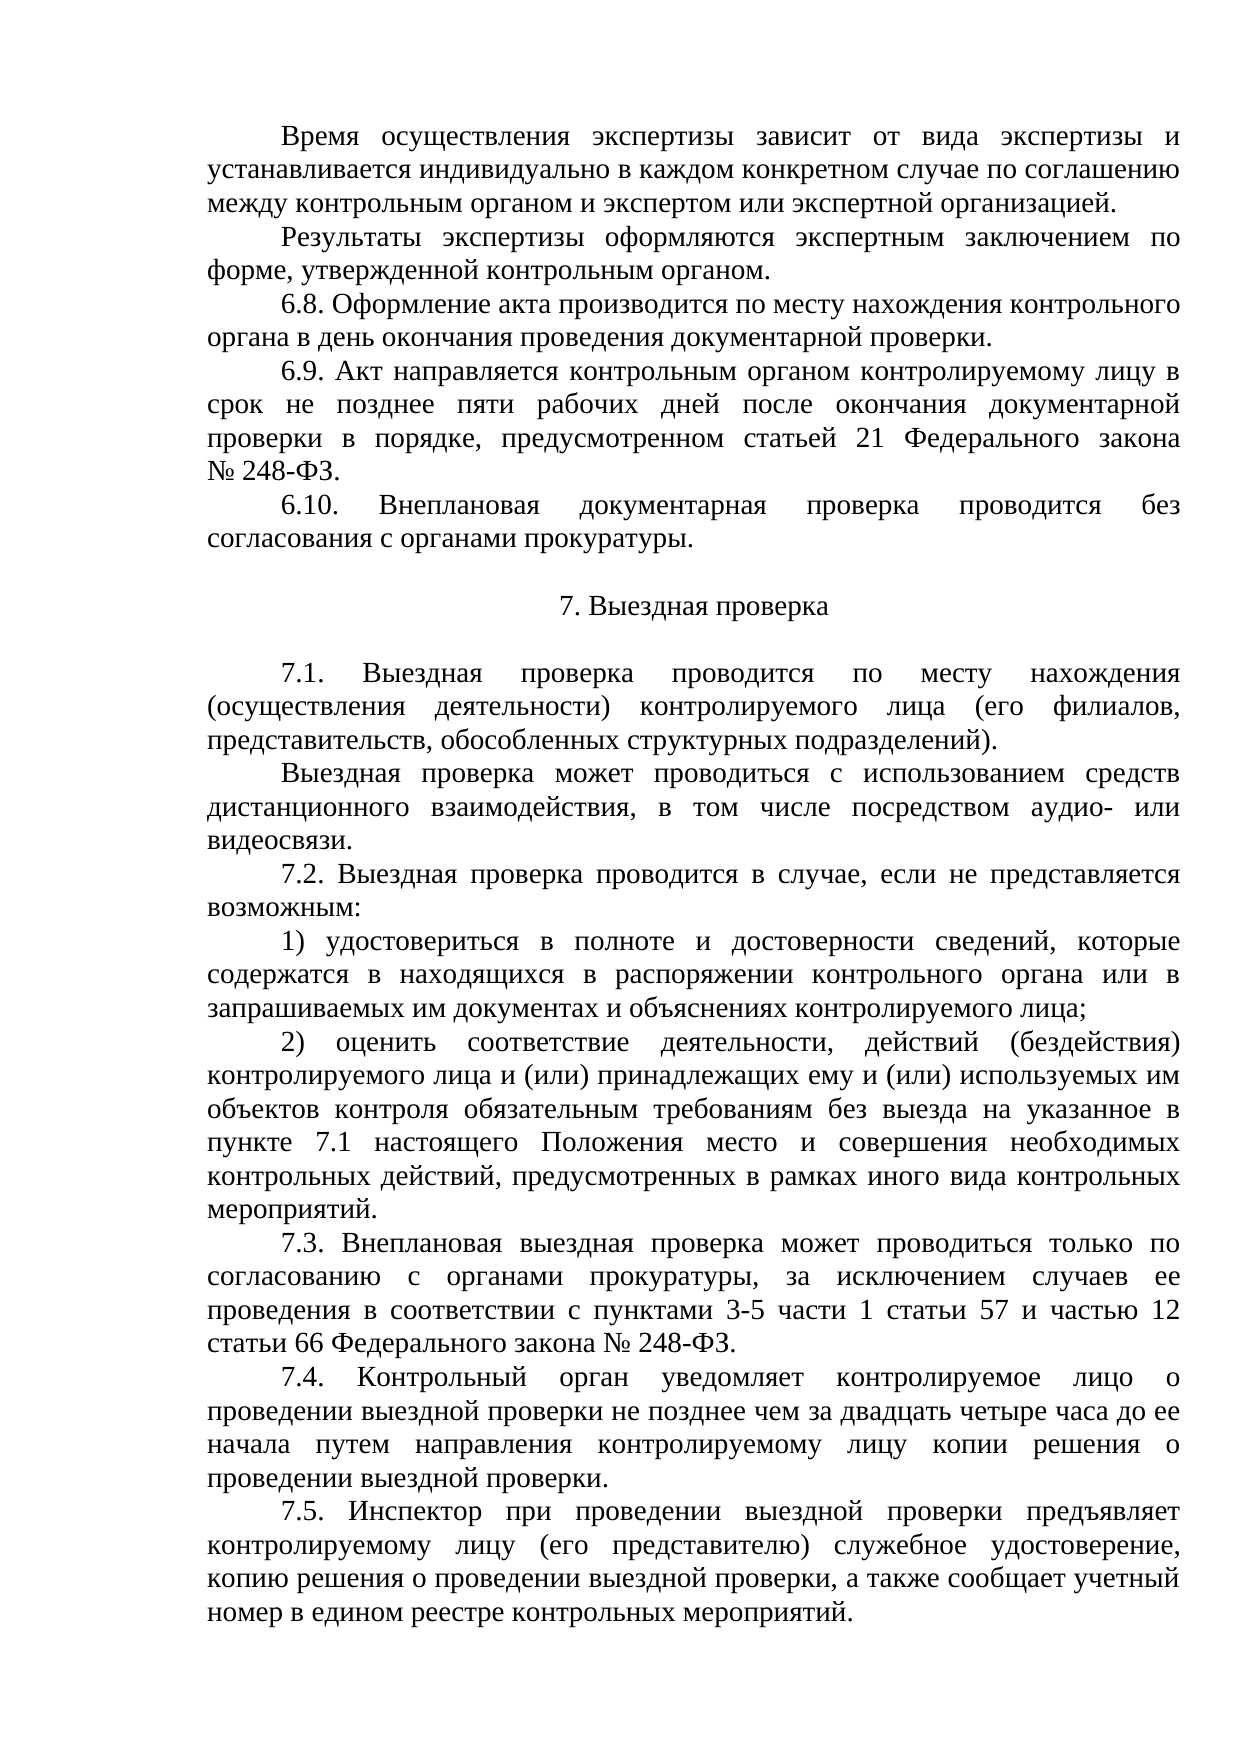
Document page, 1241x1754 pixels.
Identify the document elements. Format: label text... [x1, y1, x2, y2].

text 6.9. Акт направляется контрольным органом контролируемому лицу в срок не позднее пяти рабочих дней после окончания документарной проверки в порядке, предусмотренном статьей 21 Федерального закона № 248-ФЗ. [207, 353, 1181, 487]
text 1) удостовериться в полноте и достоверности сведений, которые содержатся в находящихся в распоряжении контрольного органа или в запрашиваемых им документах и объяснениях контролируемого лица; [207, 923, 1181, 1024]
text Результаты экспертизы оформляются экспертным заключением по форме, утвержденной контрольным органом. [207, 219, 1181, 286]
text Время осуществления экспертизы зависит от вида экспертизы и устанавливается индивидуально в каждом конкретном случае по соглашению между контрольным органом и экспертом или экспертной организацией. [207, 118, 1181, 219]
text 7.2. Выездная проверка проводится в случае, если не представляется возможным: [207, 856, 1181, 923]
text 6.10. Внеплановая документарная проверка проводится без согласования с органами прокуратуры. [207, 487, 1181, 554]
text 7. Выездная проверка [207, 588, 1181, 621]
text 7.3. Внеплановая выездная проверка может проводиться только по согласованию с органами прокуратуры, за исключением случаев ее проведения в соответствии с пунктами 3-5 части 1 статьи 57 и частью 12 статьи 66 Федерального закона № 248-ФЗ. [207, 1225, 1181, 1359]
text 7.1. Выездная проверка проводится по месту нахождения (осуществления деятельности) контролируемого лица (его филиалов, представительств, обособленных структурных подразделений). [207, 655, 1181, 755]
text 7.5. Инспектор при проведении выездной проверки предъявляет контролируемому лицу (его представителю) служебное удостоверение, копию решения о проведении выездной проверки, а также сообщает учетный номер в едином реестре контрольных мероприятий. [207, 1493, 1181, 1627]
text 2) оценить соответствие деятельности, действий (бездействия) контролируемого лица и (или) принадлежащих ему и (или) используемых им объектов контроля обязательным требованиям без выезда на указанное в пункте 7.1 настоящего Положения место и совершения необходимых контрольных действий, предусмотренных в рамках иного вида контрольных мероприятий. [207, 1024, 1181, 1225]
text Выездная проверка может проводиться с использованием средств дистанционного взаимодействия, в том числе посредством аудио- или видеосвязи. [207, 755, 1181, 856]
text 7.4. Контрольный орган уведомляет контролируемое лицо о проведении выездной проверки не позднее чем за двадцать четыре часа до ее начала путем направления контролируемому лицу копии решения о проведении выездной проверки. [207, 1359, 1181, 1493]
text 6.8. Оформление акта производится по месту нахождения контрольного органа в день окончания проведения документарной проверки. [207, 286, 1181, 353]
